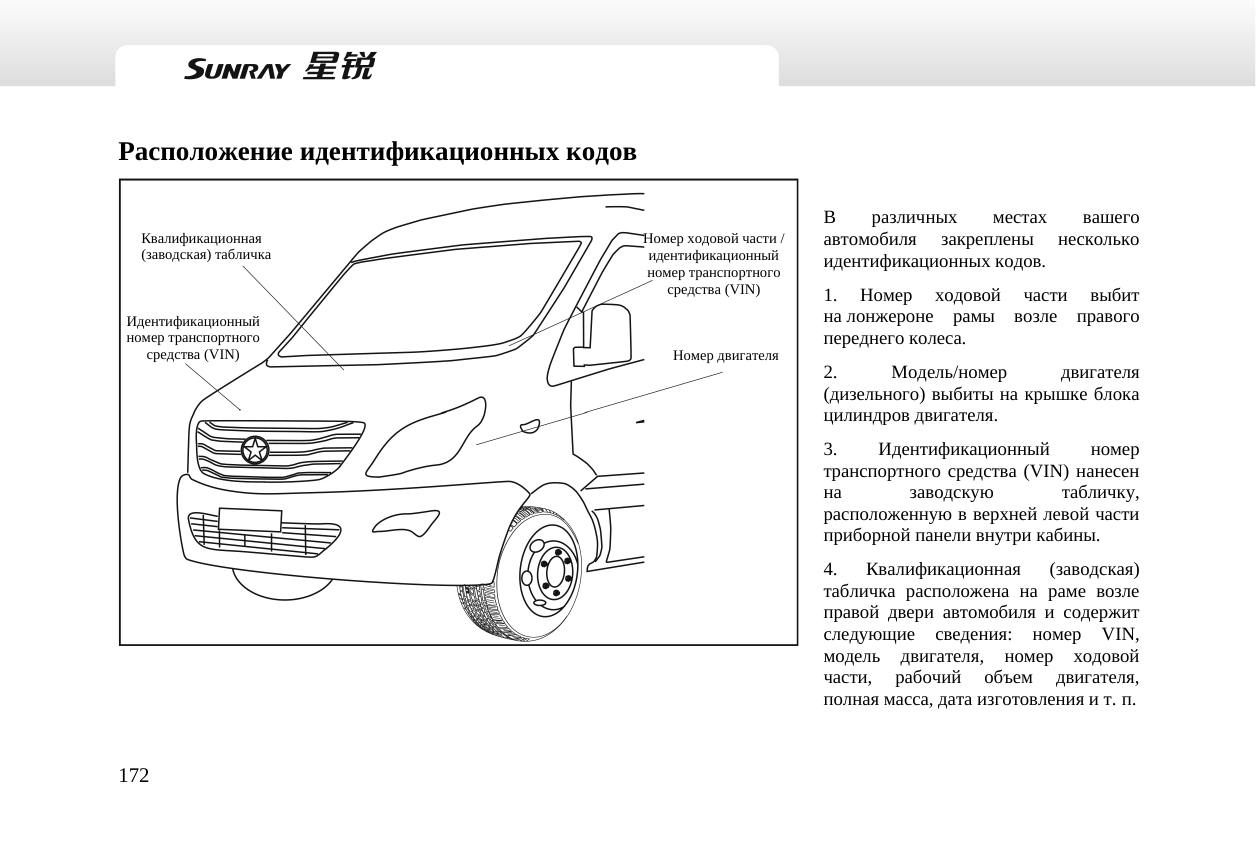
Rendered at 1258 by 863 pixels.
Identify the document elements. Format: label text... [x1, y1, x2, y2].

text 2. Модель/номер двигателя (дизельного) выбиты на крышке блока цилиндров двигателя. [823, 361, 1140, 426]
subtitle Расположение идентификационных кодов [118, 135, 788, 166]
text 4. Квалификационная (заводская) табличка расположена на раме возле правой двери автомобиля и содержит следующие сведения: номер VIN, модель двигателя, номер ходовой части, рабочий объем двигателя, полная масса, дата изготовления и т. п. [823, 558, 1140, 709]
picture [0, 0, 1256, 87]
text В различных местах вашего автомобиля закреплены несколько идентификационных кодов. [823, 206, 1140, 271]
text 1. Номер ходовой части выбит на лонжероне рамы возле правого переднего колеса. [823, 284, 1140, 348]
picture [118, 178, 799, 646]
text 3. Идентификационный номер транспортного средства (VIN) нанесен на заводскую табличку, расположенную в верхней левой части приборной панели внутри кабины. [823, 438, 1140, 546]
